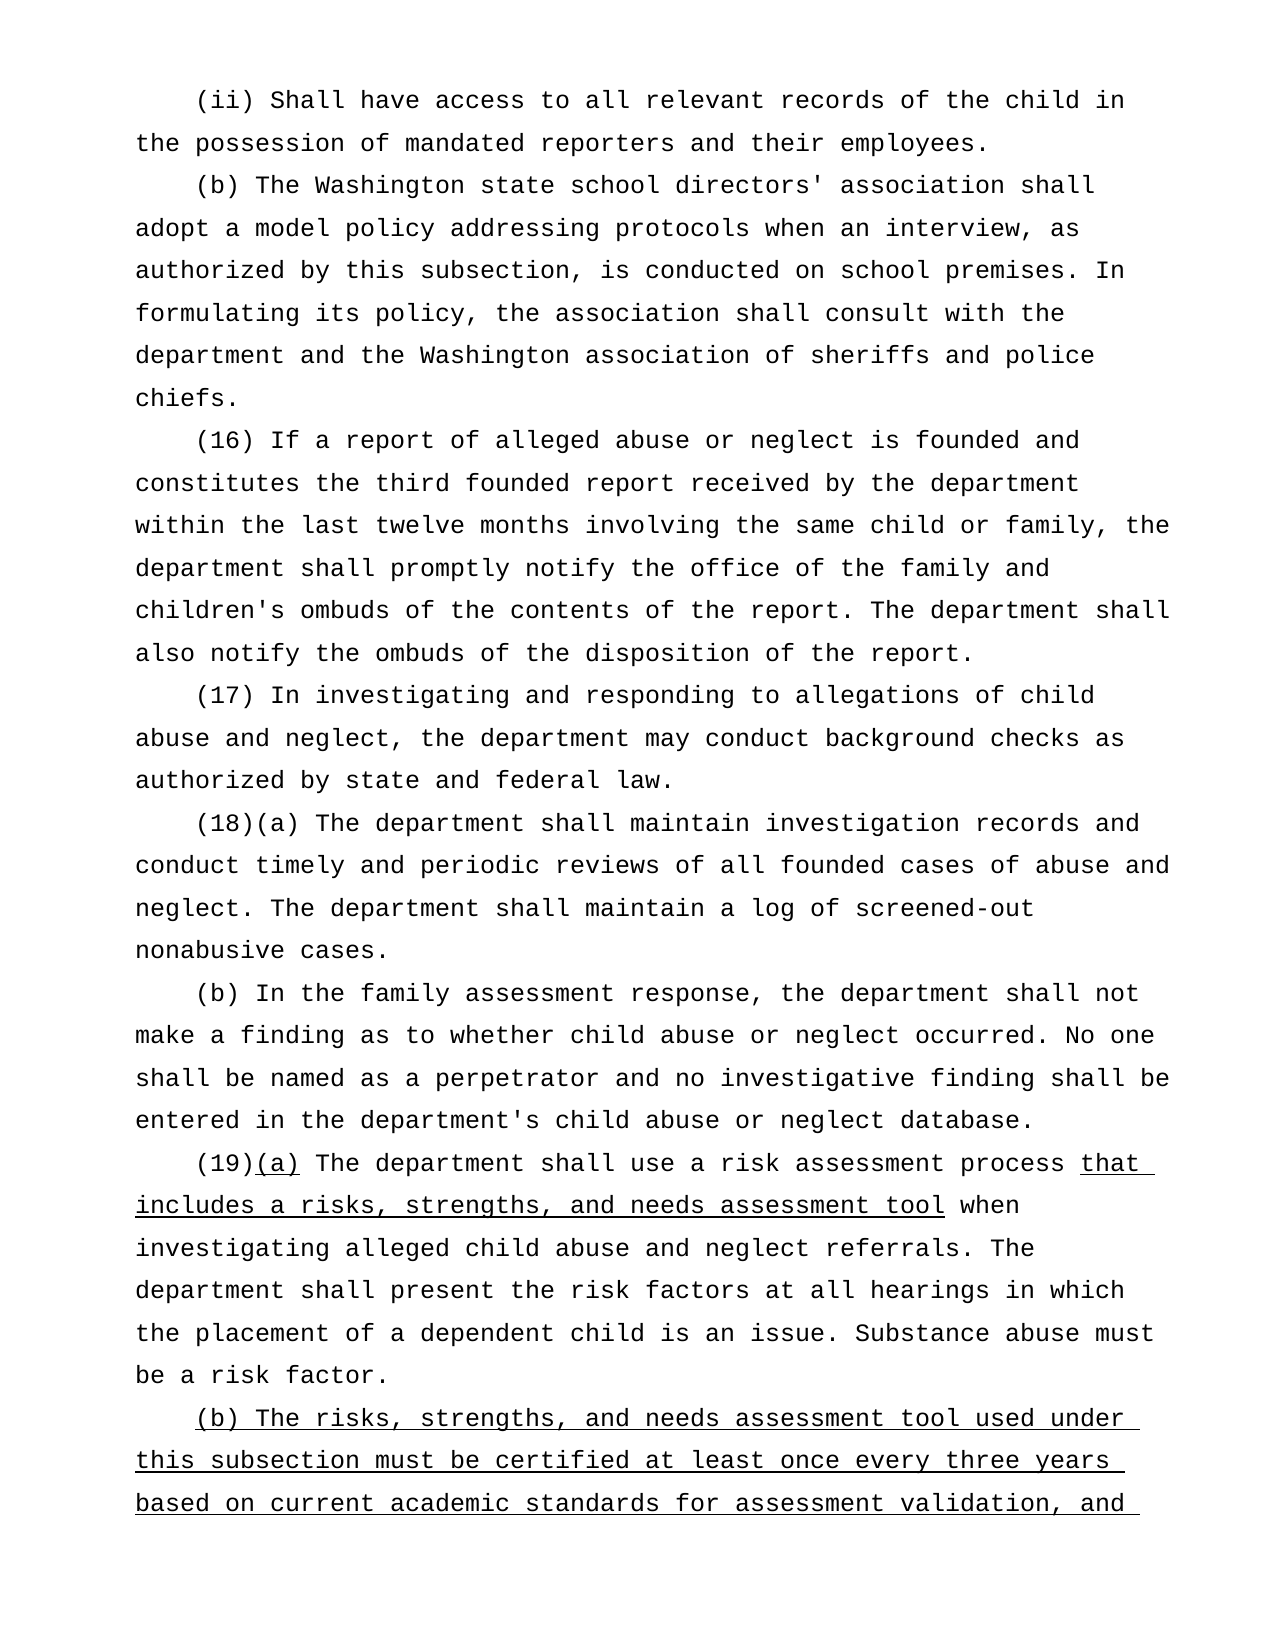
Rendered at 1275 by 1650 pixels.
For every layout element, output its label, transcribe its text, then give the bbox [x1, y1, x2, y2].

text (19)(a) The department shall use a risk assessment process that includes a risks, strengths, and needs assessment tool when investigating alleged child abuse and neglect referrals. The department shall present the risk factors at all hearings in which the placement of a dependent child is an issue. Substance abuse must be a risk factor. [135, 1137, 1170, 1392]
text (b) In the family assessment response, the department shall not make a finding as to whether child abuse or neglect occurred. No one shall be named as a perpetrator and no investigative finding shall be entered in the department's child abuse or neglect database. [135, 967, 1170, 1137]
text (17) In investigating and responding to allegations of child abuse and neglect, the department may conduct background checks as authorized by state and federal law. [135, 670, 1170, 797]
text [135, 1392, 1170, 1520]
text (18)(a) The department shall maintain investigation records and conduct timely and periodic reviews of all founded cases of abuse and neglect. The department shall maintain a log of screened-out nonabusive cases. [135, 797, 1170, 967]
text (16) If a report of alleged abuse or neglect is founded and constitutes the third founded report received by the department within the last twelve months involving the same child or family, the department shall promptly notify the office of the family and children's ombuds of the contents of the report. The department shall also notify the ombuds of the disposition of the report. [135, 415, 1170, 670]
text (ii) Shall have access to all relevant records of the child in the possession of mandated reporters and their employees. [135, 75, 1170, 160]
text (b) The Washington state school directors' association shall adopt a model policy addressing protocols when an interview, as authorized by this subsection, is conducted on school premises. In formulating its policy, the association shall consult with the department and the Washington association of sheriffs and police chiefs. [135, 160, 1170, 415]
